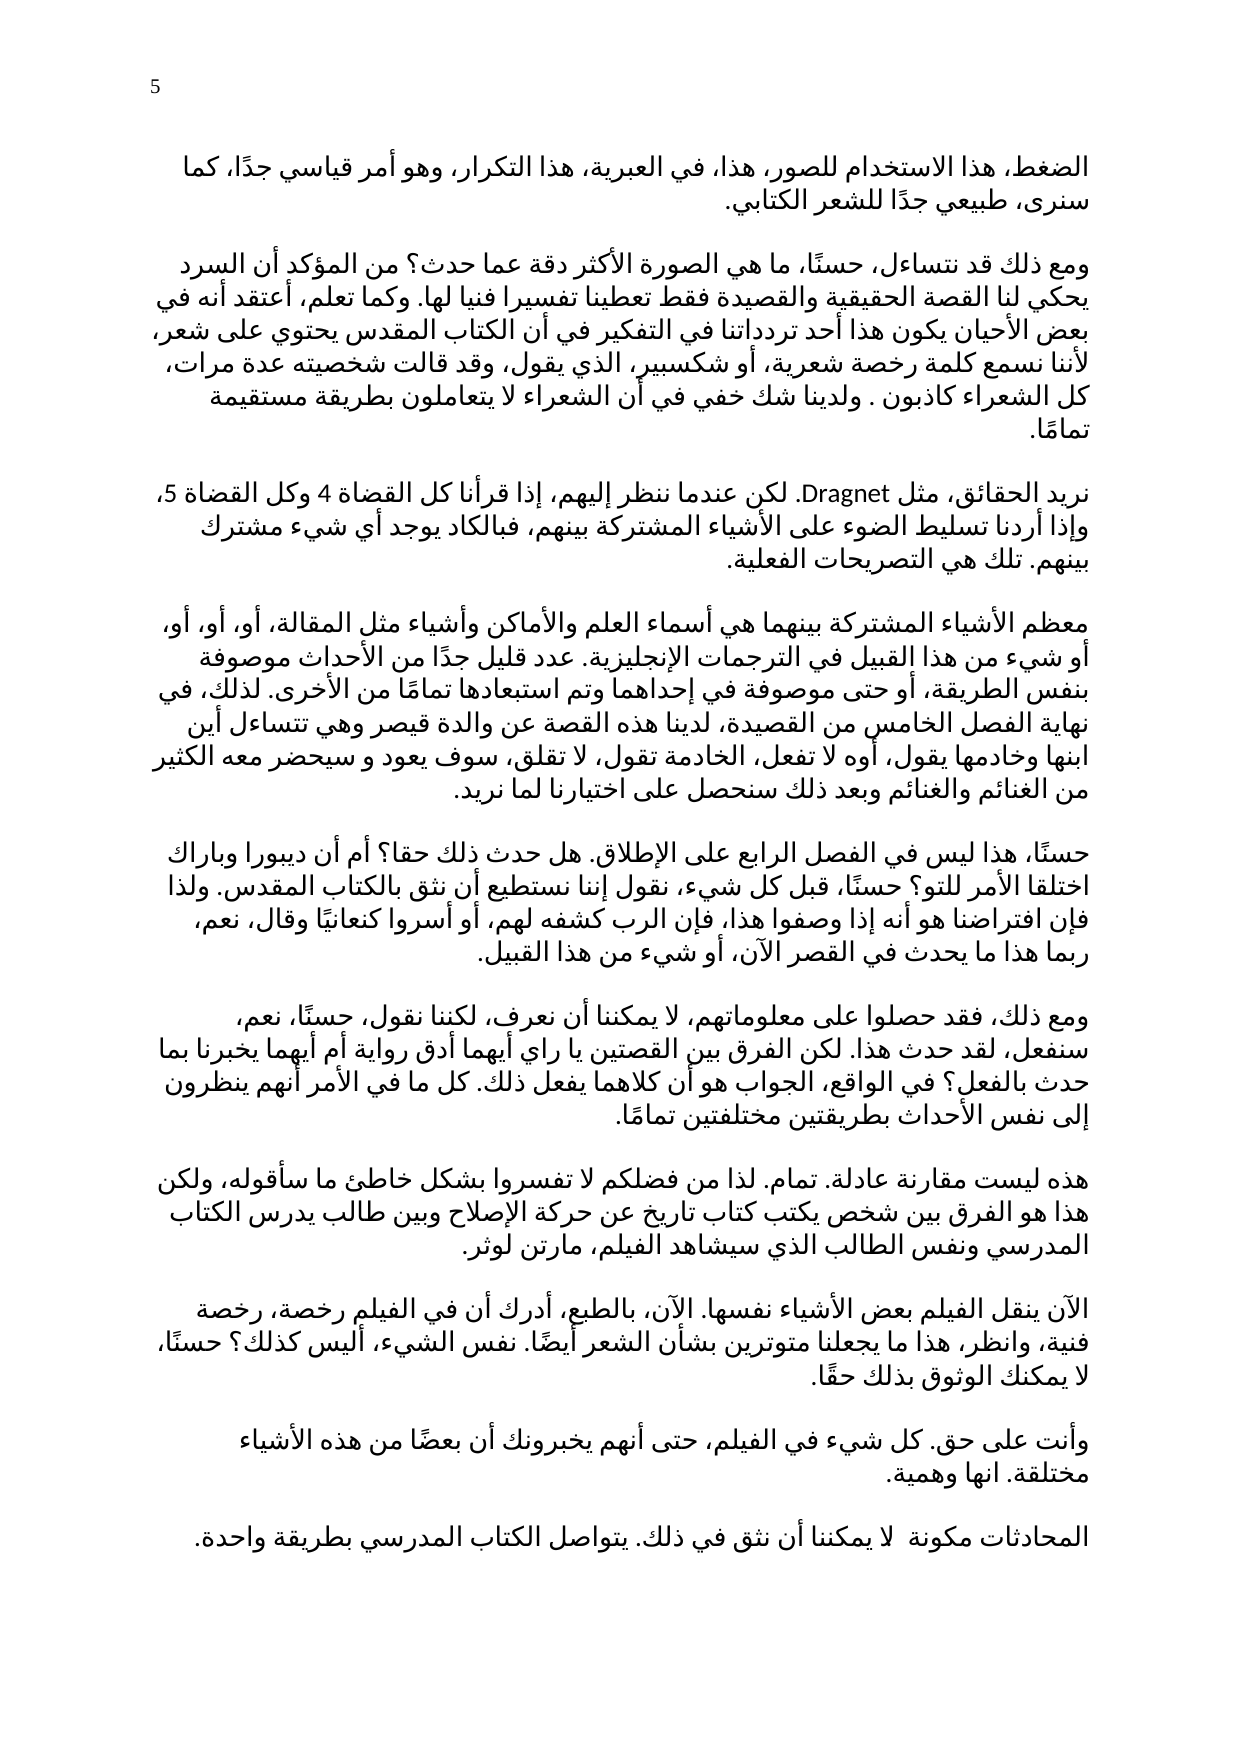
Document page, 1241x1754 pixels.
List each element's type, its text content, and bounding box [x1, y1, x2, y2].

text وأنت على حق. كل شيء في الفيلم، حتى أنهم يخبرونك أن بعضًا من هذه الأشياء مختلقة. انها وهمية. [150, 1423, 1090, 1489]
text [150, 150, 1090, 216]
text حسنًا، هذا ليس في الفصل الرابع على الإطلاق. هل حدث ذلك حقا؟ أم أن ديبورا وباراك اختلقا الأمر للتو؟ حسنًا، قبل كل شيء، نقول إننا نستطيع أن نثق بالكتاب المقدس. ولذا فإن افتراضنا هو أنه إذا وصفوا هذا، فإن الرب كشفه لهم، أو أسروا كنعانيًا وقال، نعم، ربما هذا ما يحدث في القصر الآن، أو شيء من هذا القبيل. [150, 836, 1090, 968]
text الآن ينقل الفيلم بعض الأشياء نفسها. الآن، بالطبع، أدرك أن في الفيلم رخصة، رخصة فنية، وانظر، هذا ما يجعلنا متوترين بشأن الشعر أيضًا. نفس الشيء، أليس كذلك؟ حسنًا، لا يمكنك الوثوق بذلك حقًا. [150, 1293, 1090, 1392]
text ومع ذلك قد نتساءل، حسنًا، ما هي الصورة الأكثر دقة عما حدث؟ من المؤكد أن السرد يحكي لنا القصة الحقيقية والقصيدة فقط تعطينا تفسيرا فنيا لها. وكما تعلم، أعتقد أنه في بعض الأحيان يكون هذا أحد تردداتنا في التفكير في أن الكتاب المقدس يحتوي على شعر، لأننا نسمع كلمة رخصة شعرية، أو شكسبير، الذي يقول، وقد قالت شخصيته عدة مرات، كل الشعراء كاذبون . ولدينا شك خفي في أن الشعراء لا يتعاملون بطريقة مستقيمة تمامًا. [150, 247, 1090, 445]
text معظم الأشياء المشتركة بينهما هي أسماء العلم والأماكن وأشياء مثل المقالة، أو، أو، أو، أو شيء من هذا القبيل في الترجمات الإنجليزية. عدد قليل جدًا من الأحداث موصوفة بنفس الطريقة، أو حتى موصوفة في إحداهما وتم استبعادها تمامًا من الأخرى. لذلك، في نهاية الفصل الخامس من القصيدة، لدينا هذه القصة عن والدة قيصر وهي تتساءل أين ابنها وخادمها يقول، أوه لا تفعل، الخادمة تقول، لا تقلق، سوف يعود و سيحضر معه الكثير من الغنائم والغنائم وبعد ذلك سنحصل على اختيارنا لما نريد. [150, 607, 1090, 805]
text ومع ذلك، فقد حصلوا على معلوماتهم، لا يمكننا أن نعرف، لكننا نقول، حسنًا، نعم، سنفعل، لقد حدث هذا. لكن الفرق بين القصتين يا راي أيهما أدق رواية أم أيهما يخبرنا بما حدث بالفعل؟ في الواقع، الجواب هو أن كلاهما يفعل ذلك. كل ما في الأمر أنهم ينظرون إلى نفس الأحداث بطريقتين مختلفتين تمامًا. [150, 999, 1090, 1131]
text هذه ليست مقارنة عادلة. تمام. لذا من فضلكم لا تفسروا بشكل خاطئ ما سأقوله، ولكن هذا هو الفرق بين شخص يكتب كتاب تاريخ عن حركة الإصلاح وبين طالب يدرس الكتاب المدرسي ونفس الطالب الذي سيشاهد الفيلم، مارتن لوثر. [150, 1162, 1090, 1261]
text نريد الحقائق، مثل Dragnet. لكن عندما ننظر إليهم، إذا قرأنا كل القضاة 4 وكل القضاة 5، وإذا أردنا تسليط الضوء على الأشياء المشتركة بينهم، فبالكاد يوجد أي شيء مشترك بينهم. تلك هي التصريحات الفعلية. [150, 476, 1090, 576]
text المحادثات مكونة. لا يمكننا أن نثق في ذلك. يتواصل الكتاب المدرسي بطريقة واحدة. [150, 1520, 1090, 1553]
